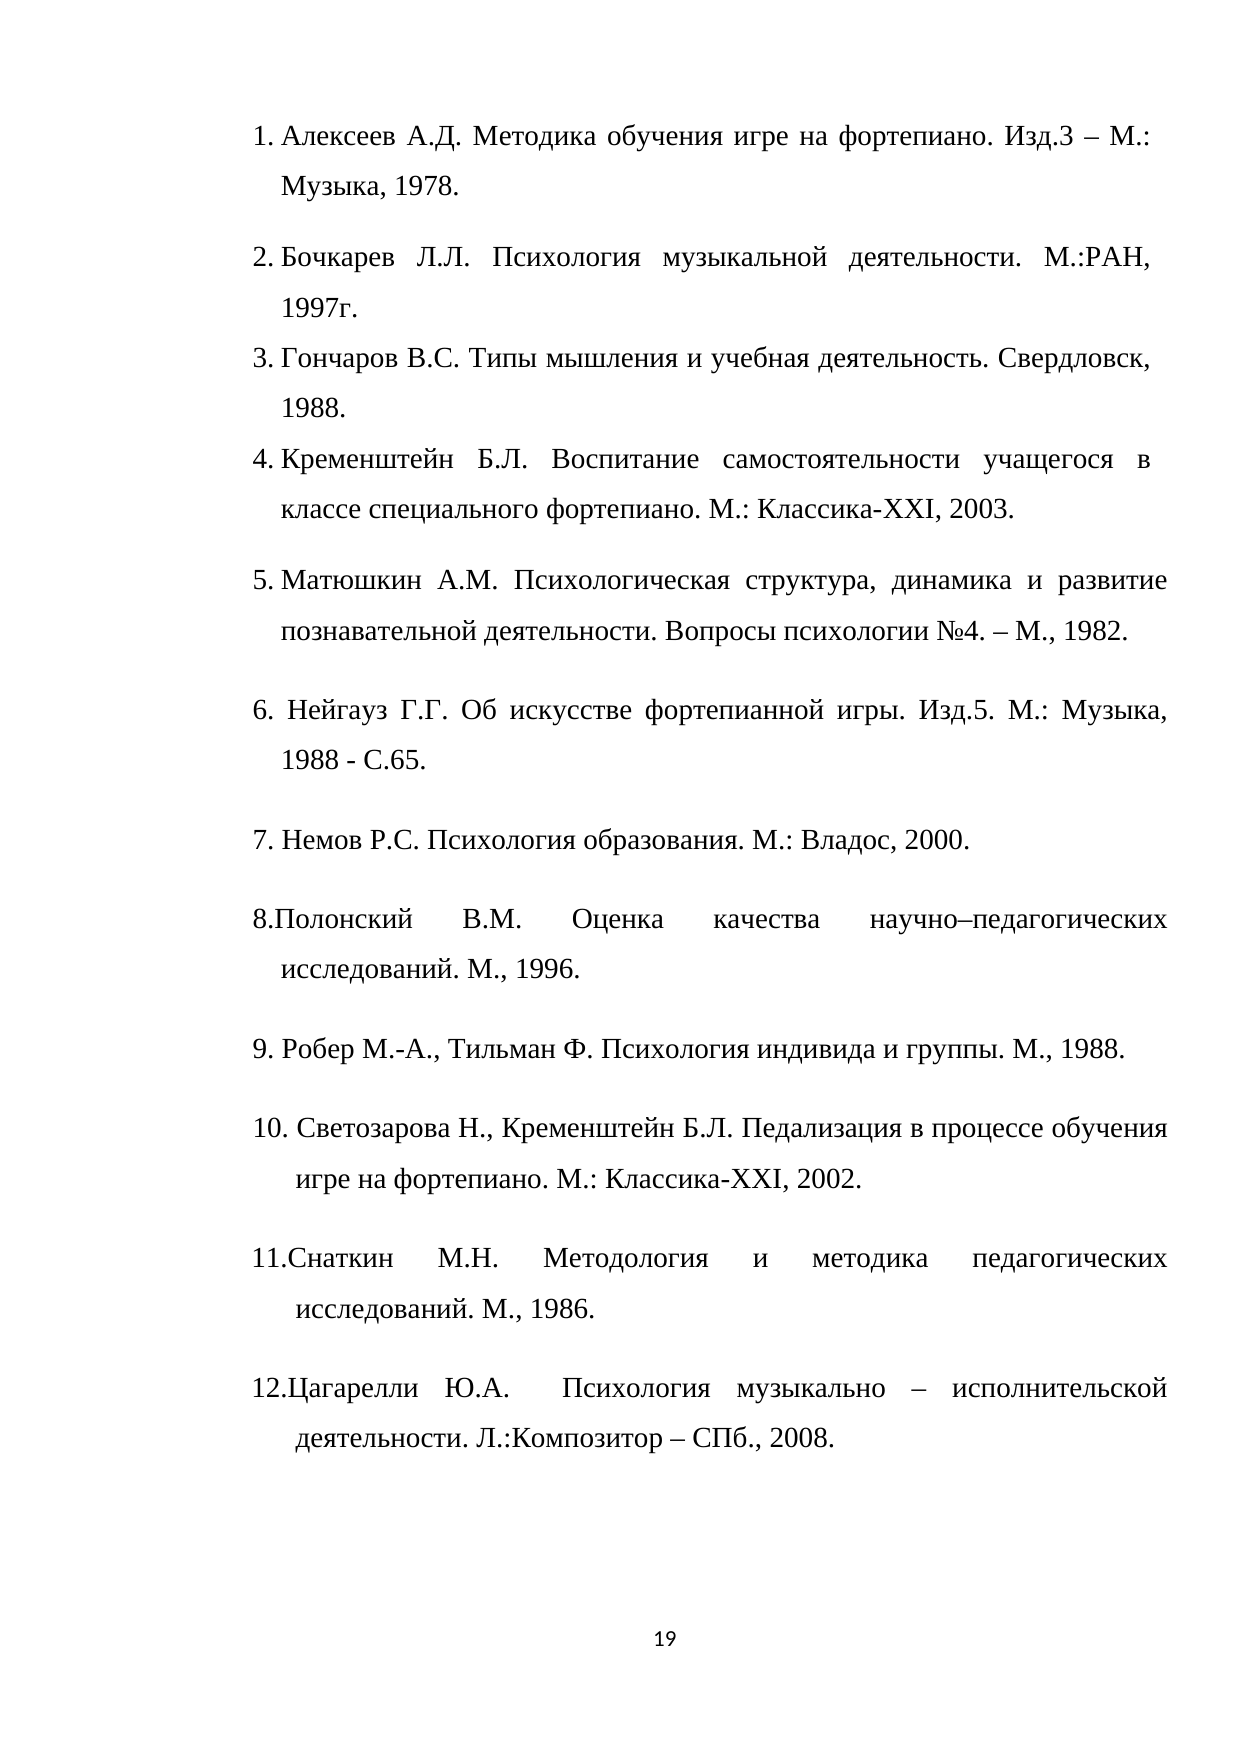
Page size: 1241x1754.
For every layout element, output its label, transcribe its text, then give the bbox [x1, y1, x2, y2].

text 12.Цагарелли Ю.А. Психология музыкально – исполнительской деятельности. Л.:Композитор – СПб., 2008. [251, 1370, 1168, 1454]
text 11.Снаткин М.Н. Методология и методика педагогических исследований. М., 1986. [251, 1240, 1168, 1324]
text 9. Робер М.-А., Тильман Ф. Психология индивида и группы. М., 1988. [252, 1031, 1168, 1065]
list Гончаров В.С. Типы мышления и учебная деятельность. Свердловск, 1988. [252, 340, 1152, 424]
list Бочкарев Л.Л. Психология музыкальной деятельности. М.:РАН, 1997г. [252, 239, 1152, 323]
text 8.Полонский В.М. Оценка качества научно–педагогических исследований. М., 1996. [252, 901, 1168, 985]
text 7. Немов Р.С. Психология образования. М.: Владос, 2000. [252, 822, 1152, 855]
list Кременштейн Б.Л. Воспитание самостоятельности учащегося в классе специального фортепиано. М.: Классика-XXI, 2003. [252, 441, 1152, 525]
list Алексеев А.Д. Методика обучения игре на фортепиано. Изд.3 – М.: Музыка, 1978. [252, 118, 1152, 202]
text 10. Светозарова Н., Кременштейн Б.Л. Педализация в процессе обучения игре на фортепиано. М.: Классика-XXI, 2002. [252, 1111, 1168, 1194]
list Матюшкин А.М. Психологическая структура, динамика и развитие познавательной деятельности. Вопросы психологии №4. – М., 1982. [252, 562, 1168, 646]
text 6. Нейгауз Г.Г. Об искусстве фортепианной игры. Изд.5. М.: Музыка, 1988 - С.65. [252, 692, 1168, 776]
